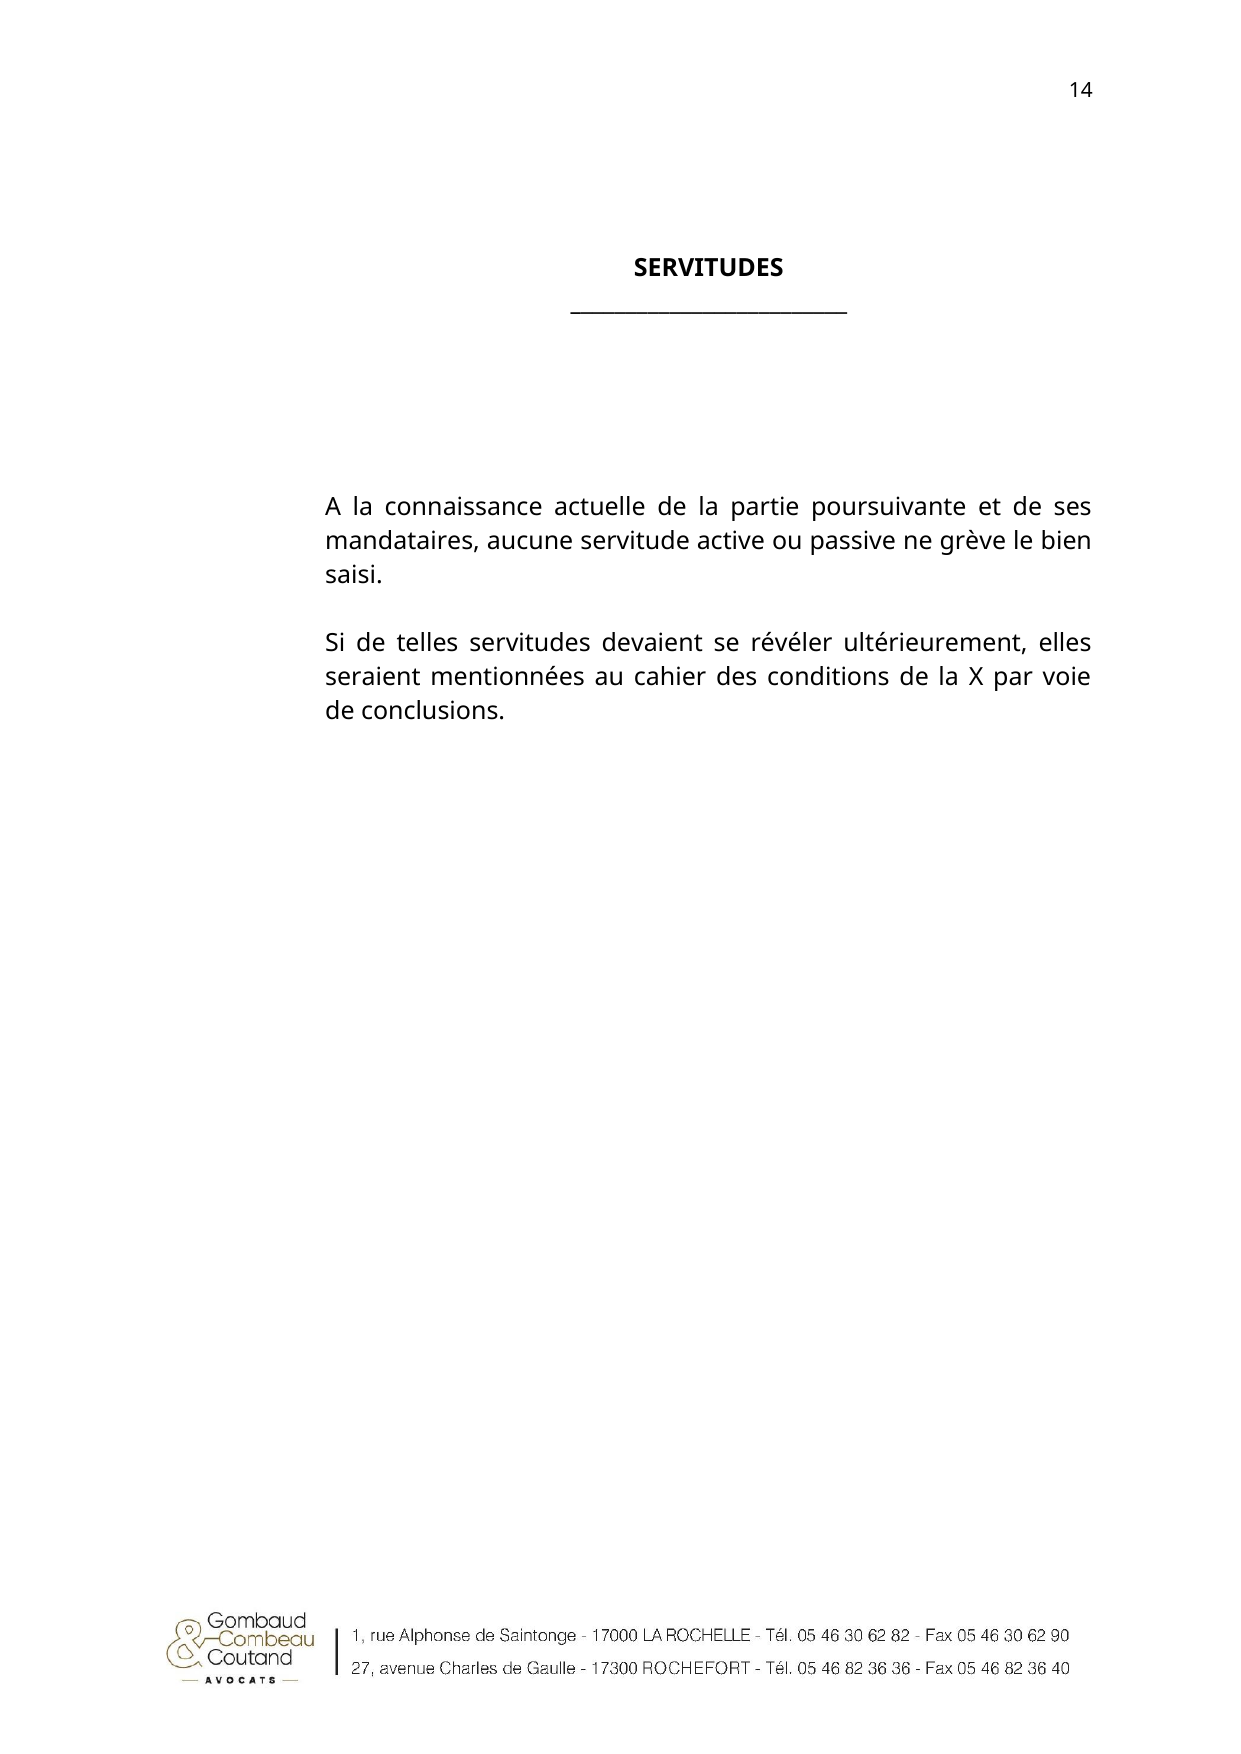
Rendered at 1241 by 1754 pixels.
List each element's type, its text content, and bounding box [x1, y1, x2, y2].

picture [147, 1602, 1093, 1700]
text SERVITUDES [325, 250, 1092, 284]
text _________________________ [325, 284, 1092, 318]
text Si de telles servitudes devaient se révéler ultérieurement, elles seraient mentionnées au cahier des conditions de la X par voie de conclusions. [325, 624, 1092, 727]
text A la connaissance actuelle de la partie poursuivante et de ses mandataires, aucune servitude active ou passive ne grève le bien saisi. [325, 488, 1092, 591]
